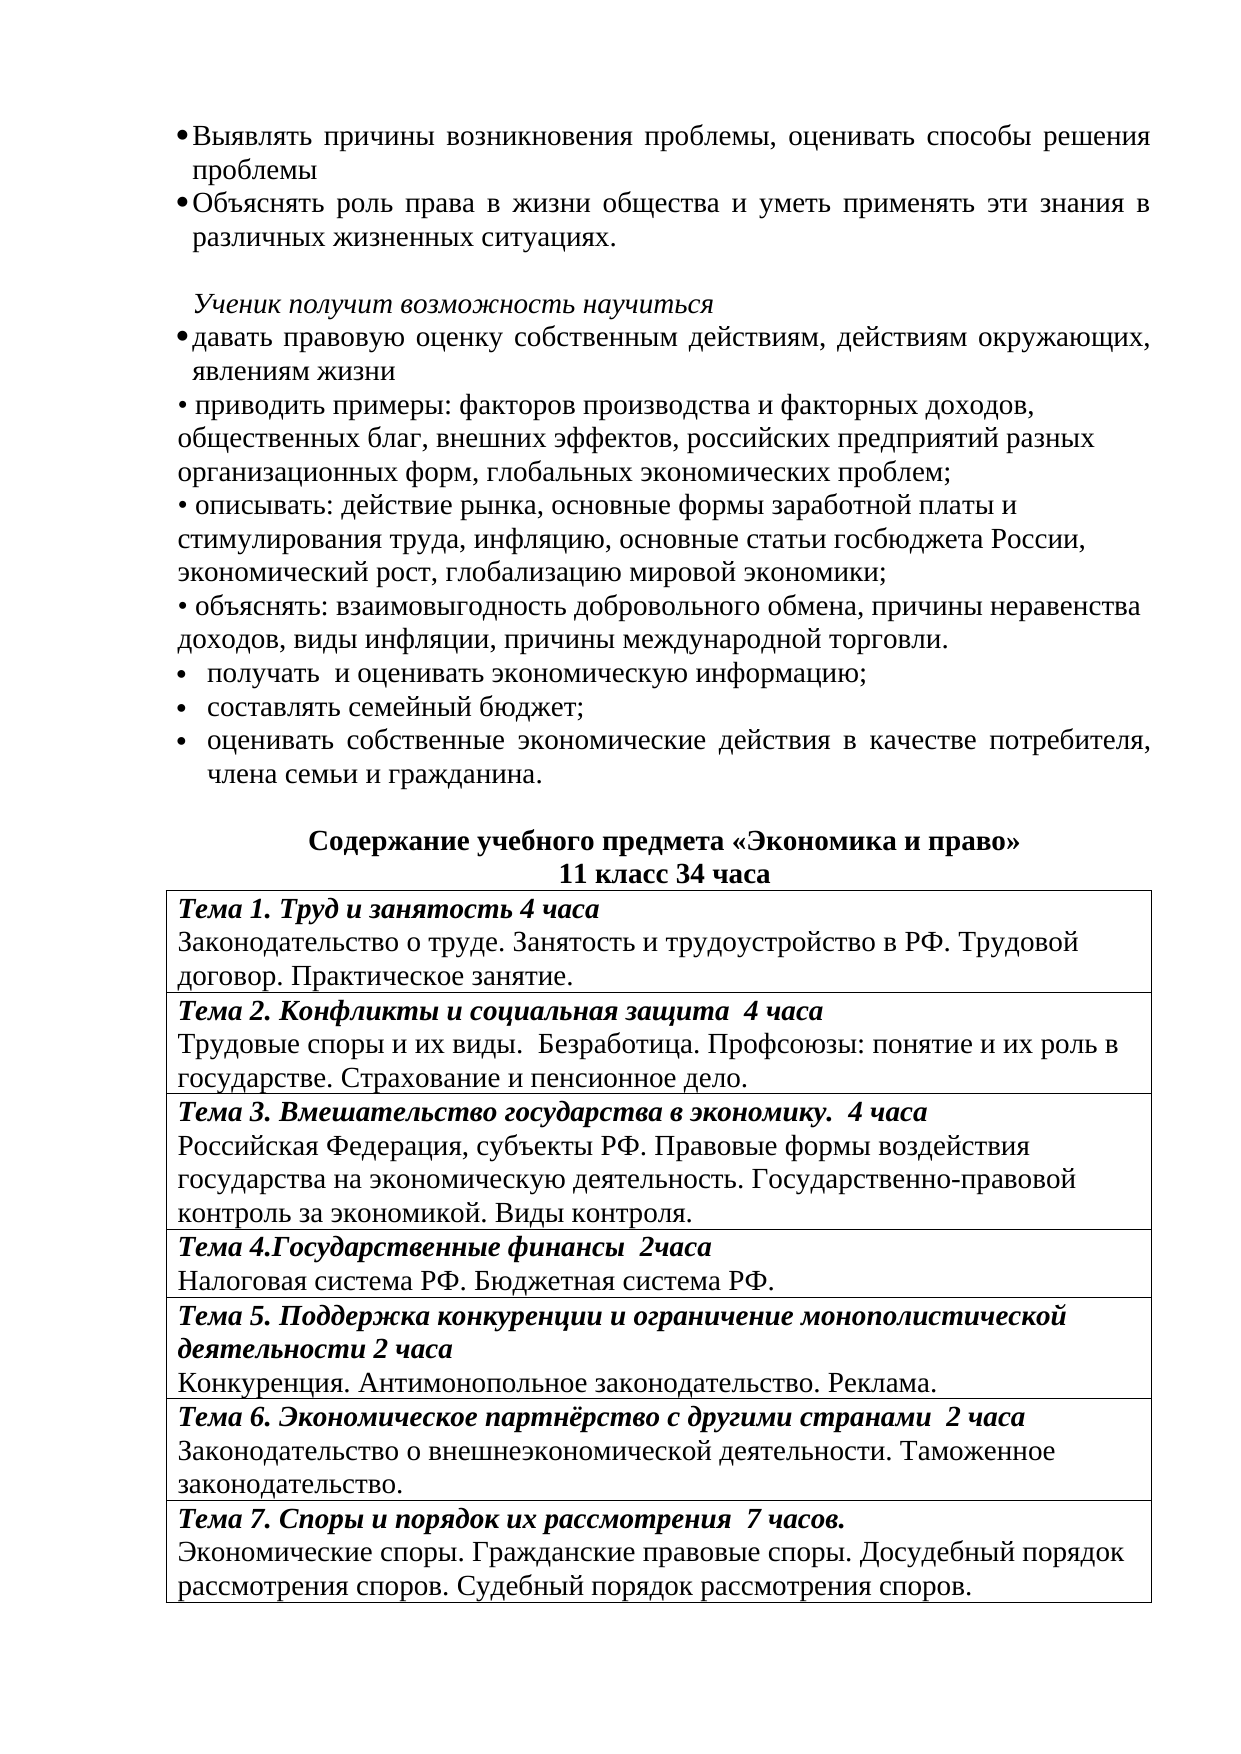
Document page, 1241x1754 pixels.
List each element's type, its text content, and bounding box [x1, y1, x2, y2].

table_cell Тема 3. Вмешательство государства в экономику. 4 часа Российская Федерация, субъекты РФ. Правовые формы воздействия государства на экономическую деятельность. Государственно-правовой контроль за экономикой. Виды контроля. [167, 1094, 1151, 1228]
list Объяснять роль права в жизни общества и уметь применять эти знания в различных жизненных ситуациях. [177, 185, 1152, 252]
list получать и оценивать экономическую информацию; [177, 655, 1152, 689]
list оценивать собственные экономические действия в качестве потребителя, члена семьи и гражданина. [177, 722, 1152, 789]
text Содержание учебного предмета «Экономика и право» [177, 823, 1152, 856]
table_cell Тема 6. Экономическое партнёрство с другими странами 2 часа Законодательство о внешнеэкономической деятельности. Таможенное законодательство. [167, 1399, 1151, 1500]
list Выявлять причины возникновения проблемы, оценивать способы решения проблемы [177, 118, 1152, 185]
table_cell Тема 2. Конфликты и социальная защита 4 часа Трудовые споры и их виды. Безработица. Профсоюзы: понятие и их роль в государстве. Страхование и пенсионное дело. [167, 993, 1151, 1093]
list давать правовую оценку собственным действиям, действиям окружающих, явлениям жизни [177, 319, 1152, 387]
text Ученик получит возможность научиться [192, 286, 1152, 319]
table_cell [167, 1501, 1151, 1602]
text • объяснять: взаимовыгодность добровольного обмена, причины неравенства доходов, виды инфляции, причины международной торговли. [177, 588, 1152, 655]
table_cell Тема 5. Поддержка конкуренции и ограничение монополистической деятельности 2 часа Конкуренция. Антимонопольное законодательство. Реклама. [167, 1298, 1151, 1398]
text • описывать: действие рынка, основные формы заработной платы и стимулирования труда, инфляцию, основные статьи госбюджета России, экономический рост, глобализацию мировой экономики; [177, 487, 1152, 588]
text • приводить примеры: факторов производства и факторных доходов, общественных благ, внешних эффектов, российских предприятий разных организационных форм, глобальных экономических проблем; [177, 387, 1152, 487]
list составлять семейный бюджет; [177, 689, 1152, 722]
table_header Тема 1. Труд и занятость 4 часа Законодательство о труде. Занятость и трудоустройство в РФ. Трудовой договор. Практическое занятие. [167, 891, 1151, 992]
table_cell Тема 4.Государственные финансы 2часа Налоговая система РФ. Бюджетная система РФ. [167, 1230, 1151, 1297]
text 11 класс 34 часа [177, 856, 1152, 890]
